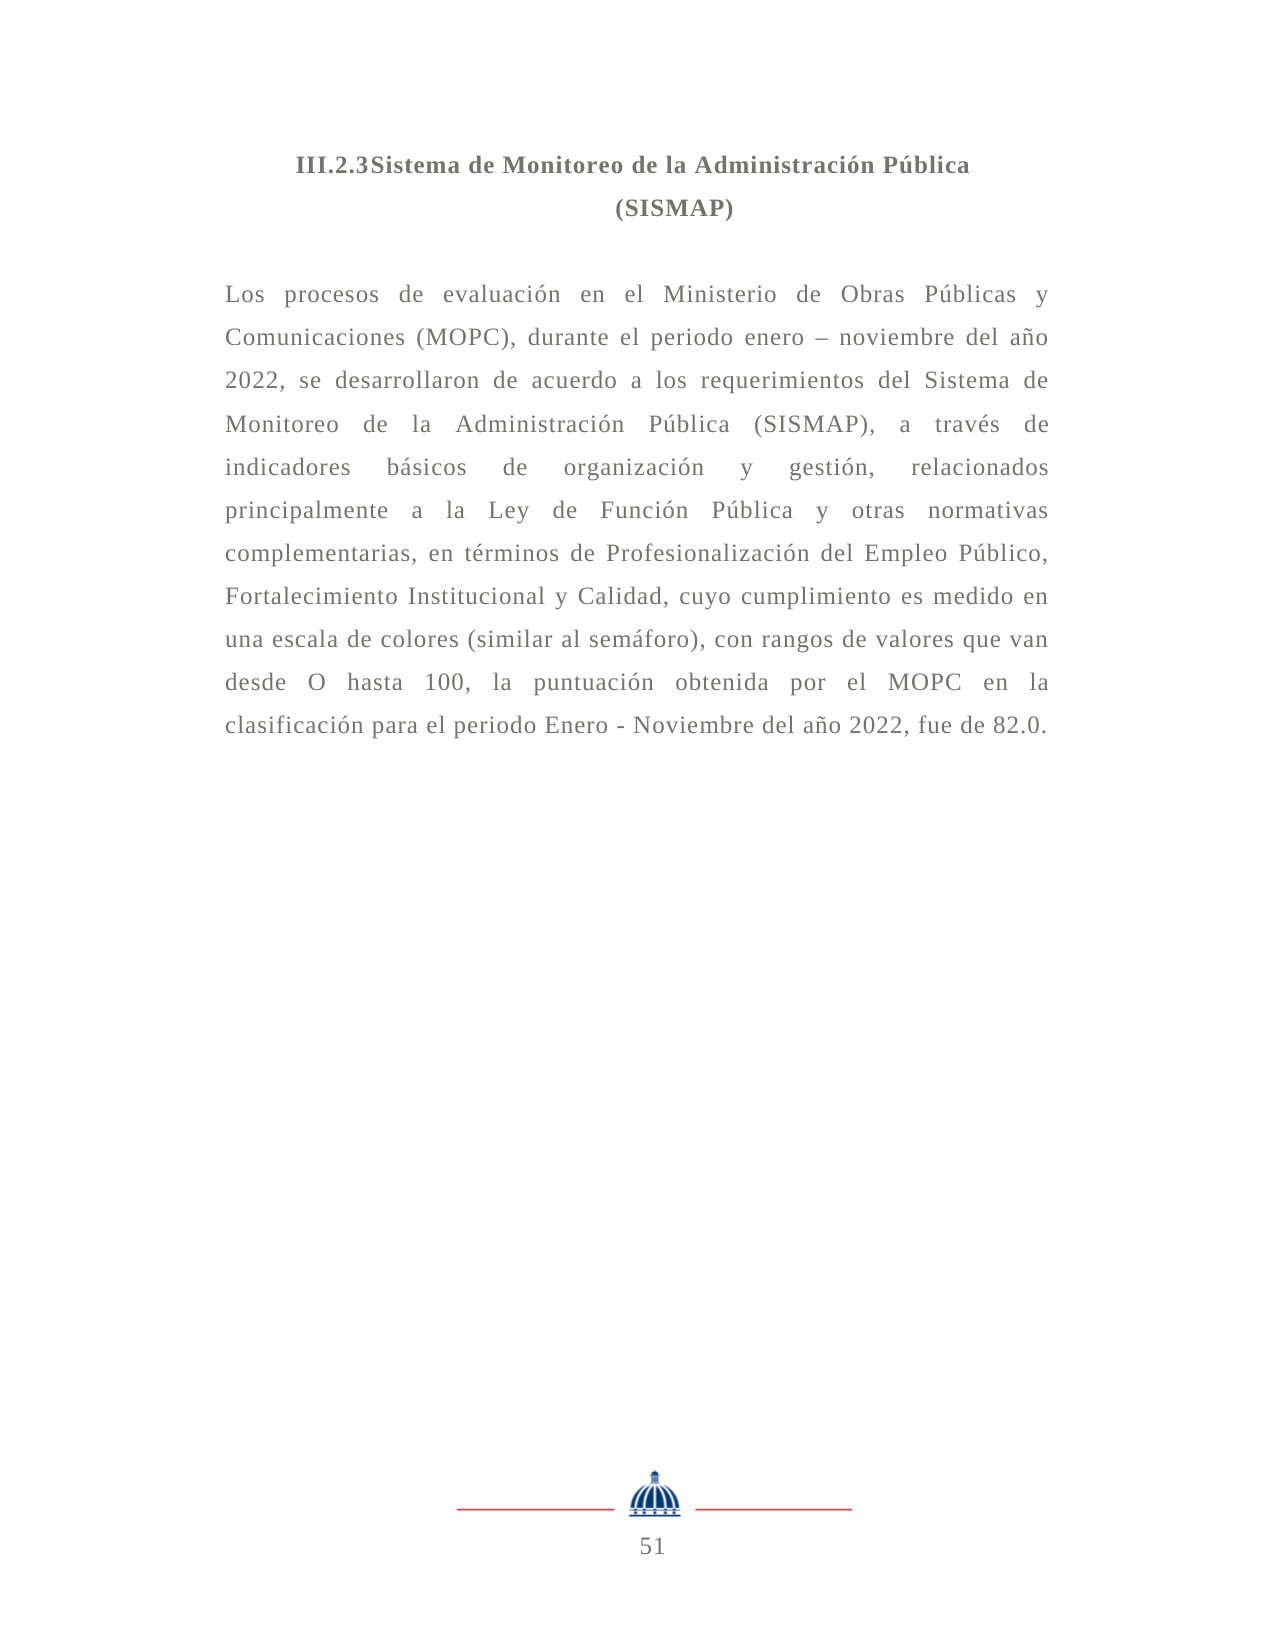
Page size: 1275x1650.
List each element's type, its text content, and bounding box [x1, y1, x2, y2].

list Sistema de Monitoreo de la Administración Pública (SISMAP) [224, 150, 1050, 222]
picture [456, 1468, 853, 1517]
text Los procesos de evaluación en el Ministerio de Obras Públicas y Comunicaciones (MOPC), durante el periodo enero – noviembre del año 2022, se desarrollaron de acuerdo a los requerimientos del Sistema de Monitoreo de la Administración Pública (SISMAP), a través de indicadores básicos de organización y gestión, relacionados principalmente a la Ley de Función Pública y otras normativas complementarias, en términos de Profesionalización del Empleo Público, Fortalecimiento Institucional y Calidad, cuyo cumplimiento es medido en una escala de colores (similar al semáforo), con rangos de valores que van desde O hasta 100, la puntuación obtenida por el MOPC en la clasificación para el periodo Enero - Noviembre del año 2022, fue de 82.0. [225, 279, 1050, 739]
